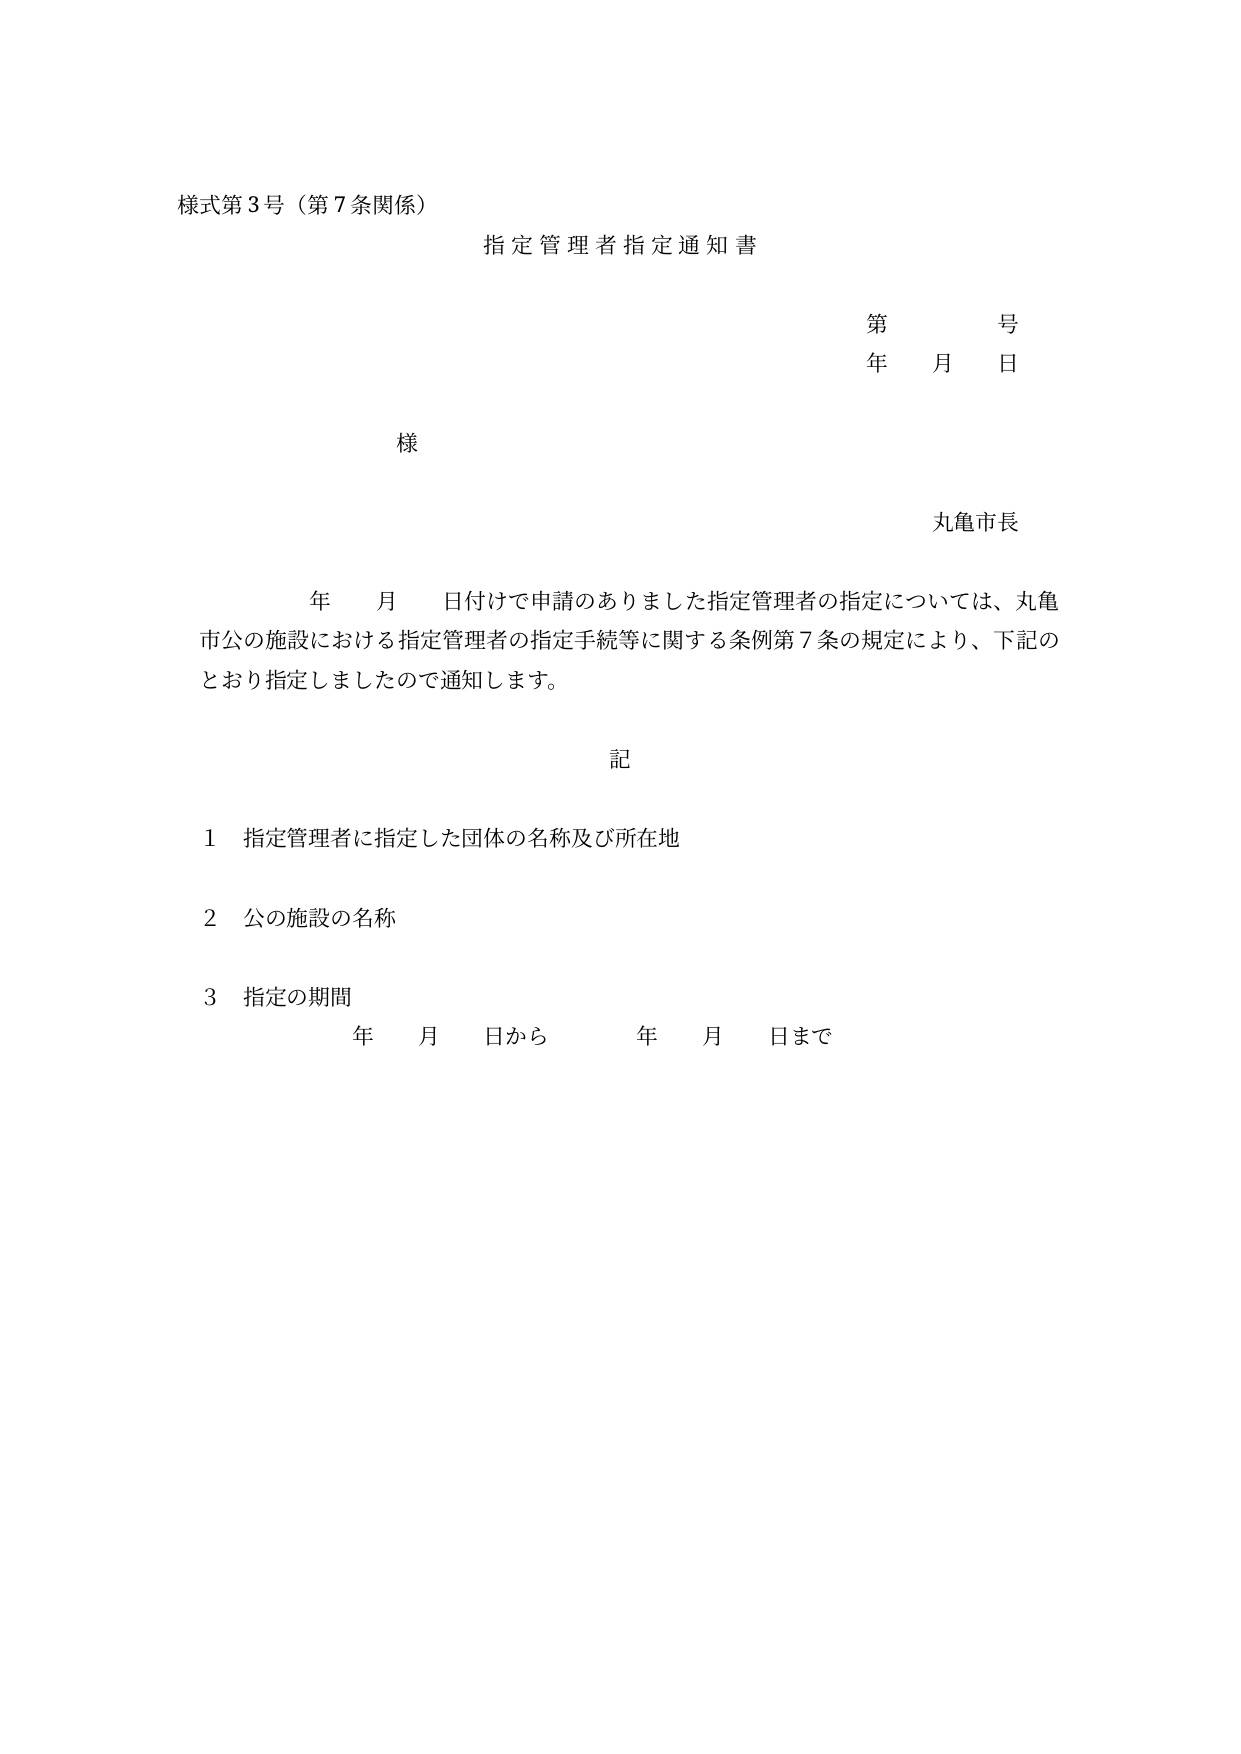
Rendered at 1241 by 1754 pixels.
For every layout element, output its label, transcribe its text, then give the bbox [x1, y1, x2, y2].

text 年 月 日 [177, 343, 1019, 382]
text 指定管理者指定通知書 [177, 224, 1063, 263]
text 第 号 [177, 303, 1019, 343]
text 様 [177, 422, 1063, 461]
text 年 月 日から 年 月 日まで [177, 1016, 1063, 1055]
text 年 月 日付けで申請のありました指定管理者の指定については、丸亀市公の施設における指定管理者の指定手続等に関する条例第７条の規定により、下記のとおり指定しましたので通知します。 [199, 580, 1063, 699]
text 丸亀市長 [177, 501, 1019, 541]
text 記 [177, 738, 1063, 778]
text ２ 公の施設の名称 [199, 897, 1063, 936]
text ３ 指定の期間 [199, 976, 1063, 1016]
text １ 指定管理者に指定した団体の名称及び所在地 [199, 818, 1063, 857]
text 様式第3号（第7条関係） [177, 184, 1063, 224]
